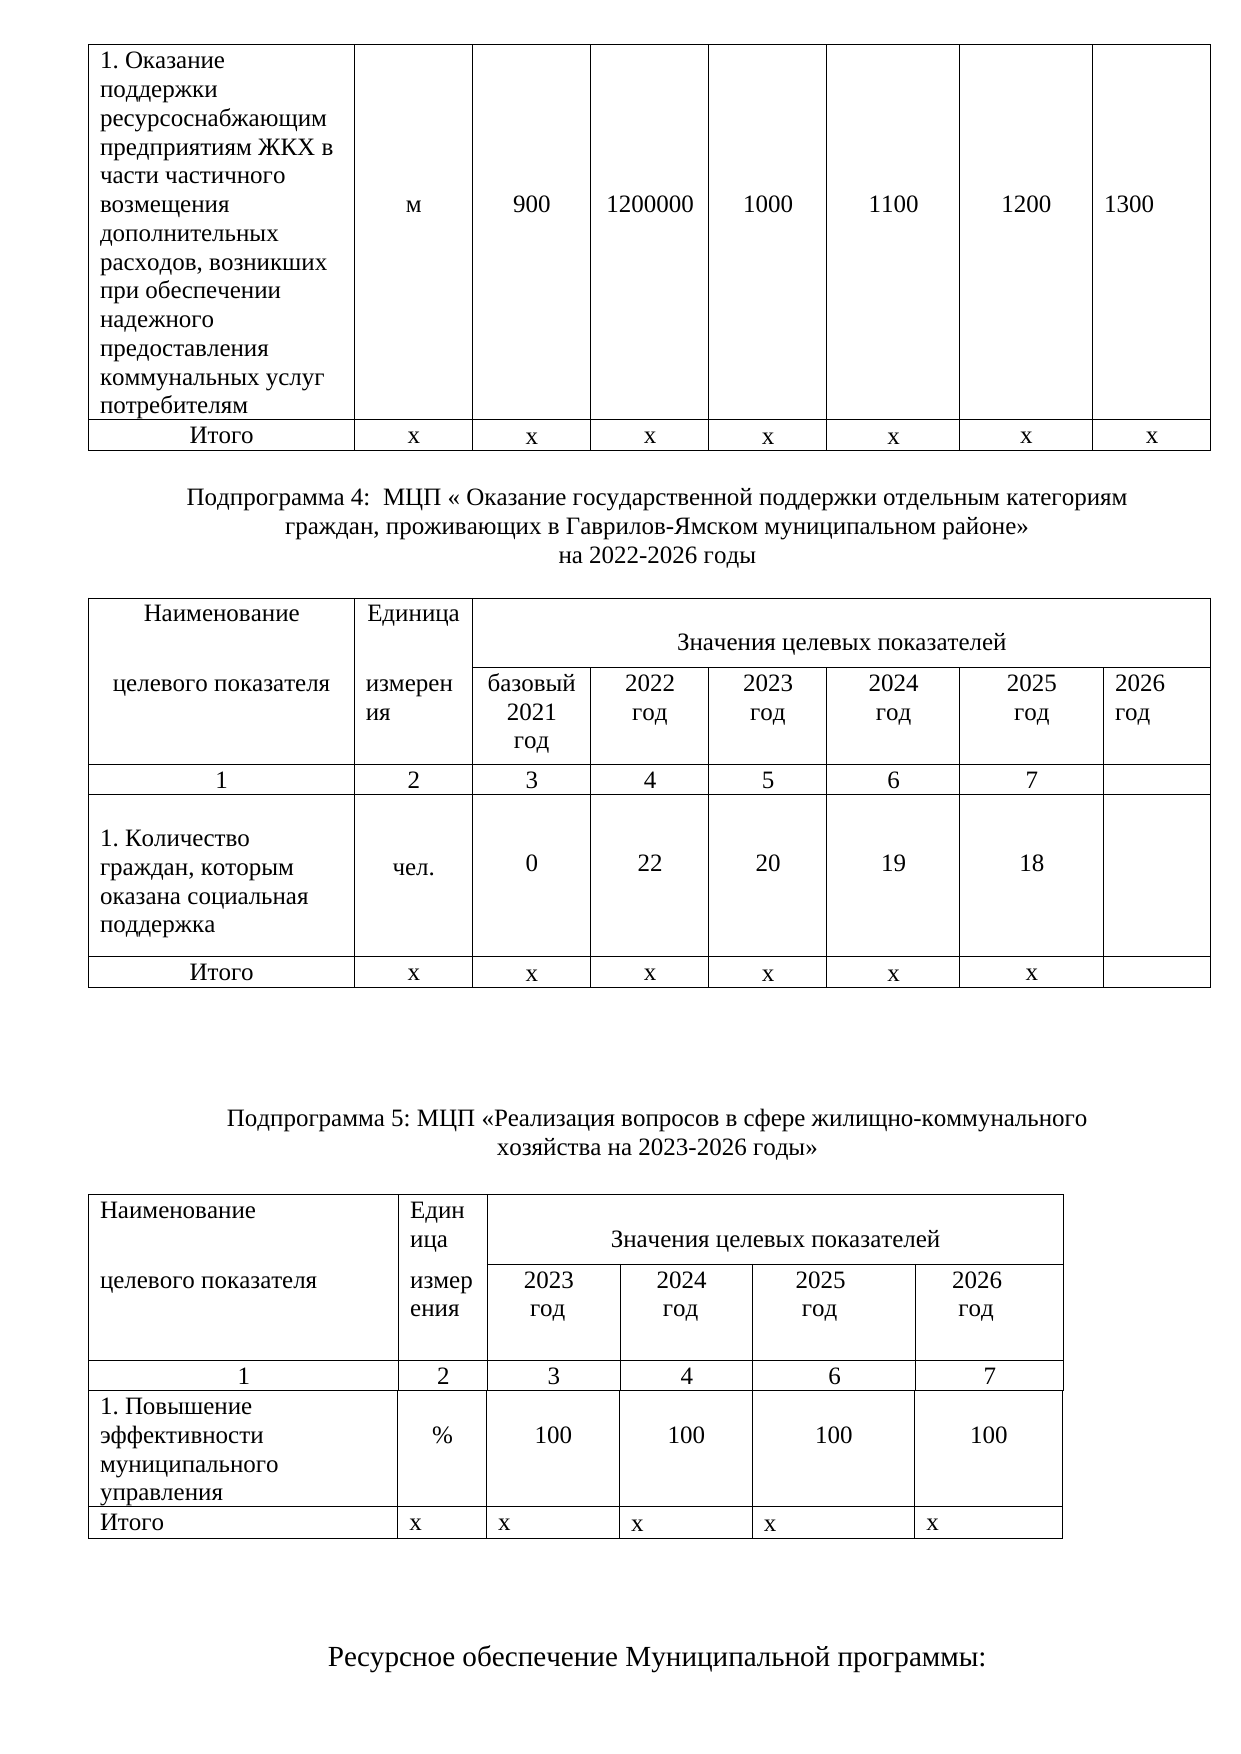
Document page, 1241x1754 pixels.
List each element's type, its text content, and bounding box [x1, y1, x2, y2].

table_cell [1104, 957, 1210, 987]
table_cell х [398, 1507, 486, 1537]
table_cell 2026 год [916, 1265, 1063, 1360]
table_header Единица [399, 1195, 487, 1264]
table_cell [1104, 765, 1210, 793]
text на 2022-2026 годы [177, 540, 1137, 569]
table_cell Итого [89, 957, 354, 987]
table_cell 2025 год [960, 668, 1103, 764]
table_cell х [620, 1507, 752, 1537]
table_cell 1. Количество граждан, которым оказана социальная поддержка [89, 795, 354, 956]
table_cell х [827, 420, 959, 450]
table_cell целевого показателя [89, 667, 354, 764]
table_header 1100 [827, 45, 959, 419]
table_cell 4 [621, 1361, 752, 1390]
table_cell 2023 год [488, 1265, 620, 1360]
table_cell 1 [89, 765, 354, 793]
table_cell 100 [915, 1391, 1062, 1506]
table_cell 2026 год [1104, 668, 1210, 764]
table_cell 2022 год [591, 668, 708, 764]
table_cell х [1093, 420, 1210, 450]
table_header м [355, 45, 472, 419]
table_cell 2023 год [709, 668, 826, 764]
table_cell 1. Повышение эффективности муниципального управления [89, 1391, 397, 1506]
table_cell чел. [355, 795, 472, 956]
table_cell х [487, 1507, 619, 1537]
table_cell 7 [916, 1361, 1063, 1390]
table_cell 3 [473, 765, 590, 793]
text Подпрограмма 5: МЦП «Реализация вопросов в сфере жилищно-коммунального хозяйства на 2023-2026 годы» [177, 1103, 1137, 1161]
table_cell 100 [487, 1391, 619, 1506]
table_cell х [591, 420, 708, 450]
table_cell 100 [753, 1391, 914, 1506]
text Ресурсное обеспечение Муниципальной программы: [177, 1639, 1137, 1673]
table_cell х [709, 420, 826, 450]
table_header 900 [473, 45, 590, 419]
table_cell 18 [960, 795, 1103, 956]
table_cell целевого показателя [89, 1264, 398, 1360]
table_header Наименование [89, 599, 354, 667]
table_cell х [753, 1507, 914, 1537]
table_cell х [915, 1507, 1062, 1537]
table_cell 0 [473, 795, 590, 956]
table_cell базовый 2021 год [473, 668, 590, 764]
table_cell % [398, 1391, 486, 1506]
table_header Значения целевых показателей [473, 599, 1210, 667]
table_cell 4 [591, 765, 708, 793]
table_cell 3 [488, 1361, 620, 1390]
table_cell измерения [355, 667, 472, 764]
table_cell 19 [827, 795, 959, 956]
table_header Значения целевых показателей [488, 1195, 1063, 1264]
table_cell измерения [399, 1264, 487, 1360]
table_cell 2 [355, 765, 472, 793]
table_cell [1104, 795, 1210, 956]
table_cell 6 [753, 1361, 915, 1390]
table_cell 2024 год [827, 668, 959, 764]
table_cell Итого [89, 1507, 397, 1537]
table_cell 2 [399, 1361, 487, 1390]
table_header Единица [355, 599, 472, 667]
table_cell х [473, 420, 590, 450]
table_header Наименование [89, 1195, 398, 1264]
table_cell х [709, 957, 826, 987]
table_header 1000 [709, 45, 826, 419]
table_cell 7 [960, 765, 1103, 793]
table_header 1300 [1093, 45, 1210, 419]
table_cell х [473, 957, 590, 987]
table_cell 6 [827, 765, 959, 793]
table_cell х [355, 957, 472, 987]
table_cell х [591, 957, 708, 987]
table_cell х [355, 420, 472, 450]
table_cell 1 [89, 1361, 398, 1390]
table_cell 20 [709, 795, 826, 956]
table_cell х [960, 957, 1103, 987]
table_cell 100 [620, 1391, 752, 1506]
table_header 1200 [960, 45, 1092, 419]
table_cell х [827, 957, 959, 987]
table_header 1. Оказание поддержки ресурсоснабжающим предприятиям ЖКХ в части частичного возмещения дополнительных расходов, возникших при обеспечении надежного предоставления коммунальных услуг потребителям [89, 45, 354, 419]
table_cell х [960, 420, 1092, 450]
table_header 1200000 [591, 45, 708, 419]
table_cell 2025 год [753, 1265, 915, 1360]
table_cell 22 [591, 795, 708, 956]
table_cell 2024 год [621, 1265, 752, 1360]
table_cell Итого [89, 420, 354, 450]
text Подпрограмма 4: МЦП « Оказание государственной поддержки отдельным категориям граждан, проживающих в Гаврилов-Ямском муниципальном районе» [177, 482, 1137, 540]
table_cell 5 [709, 765, 826, 793]
